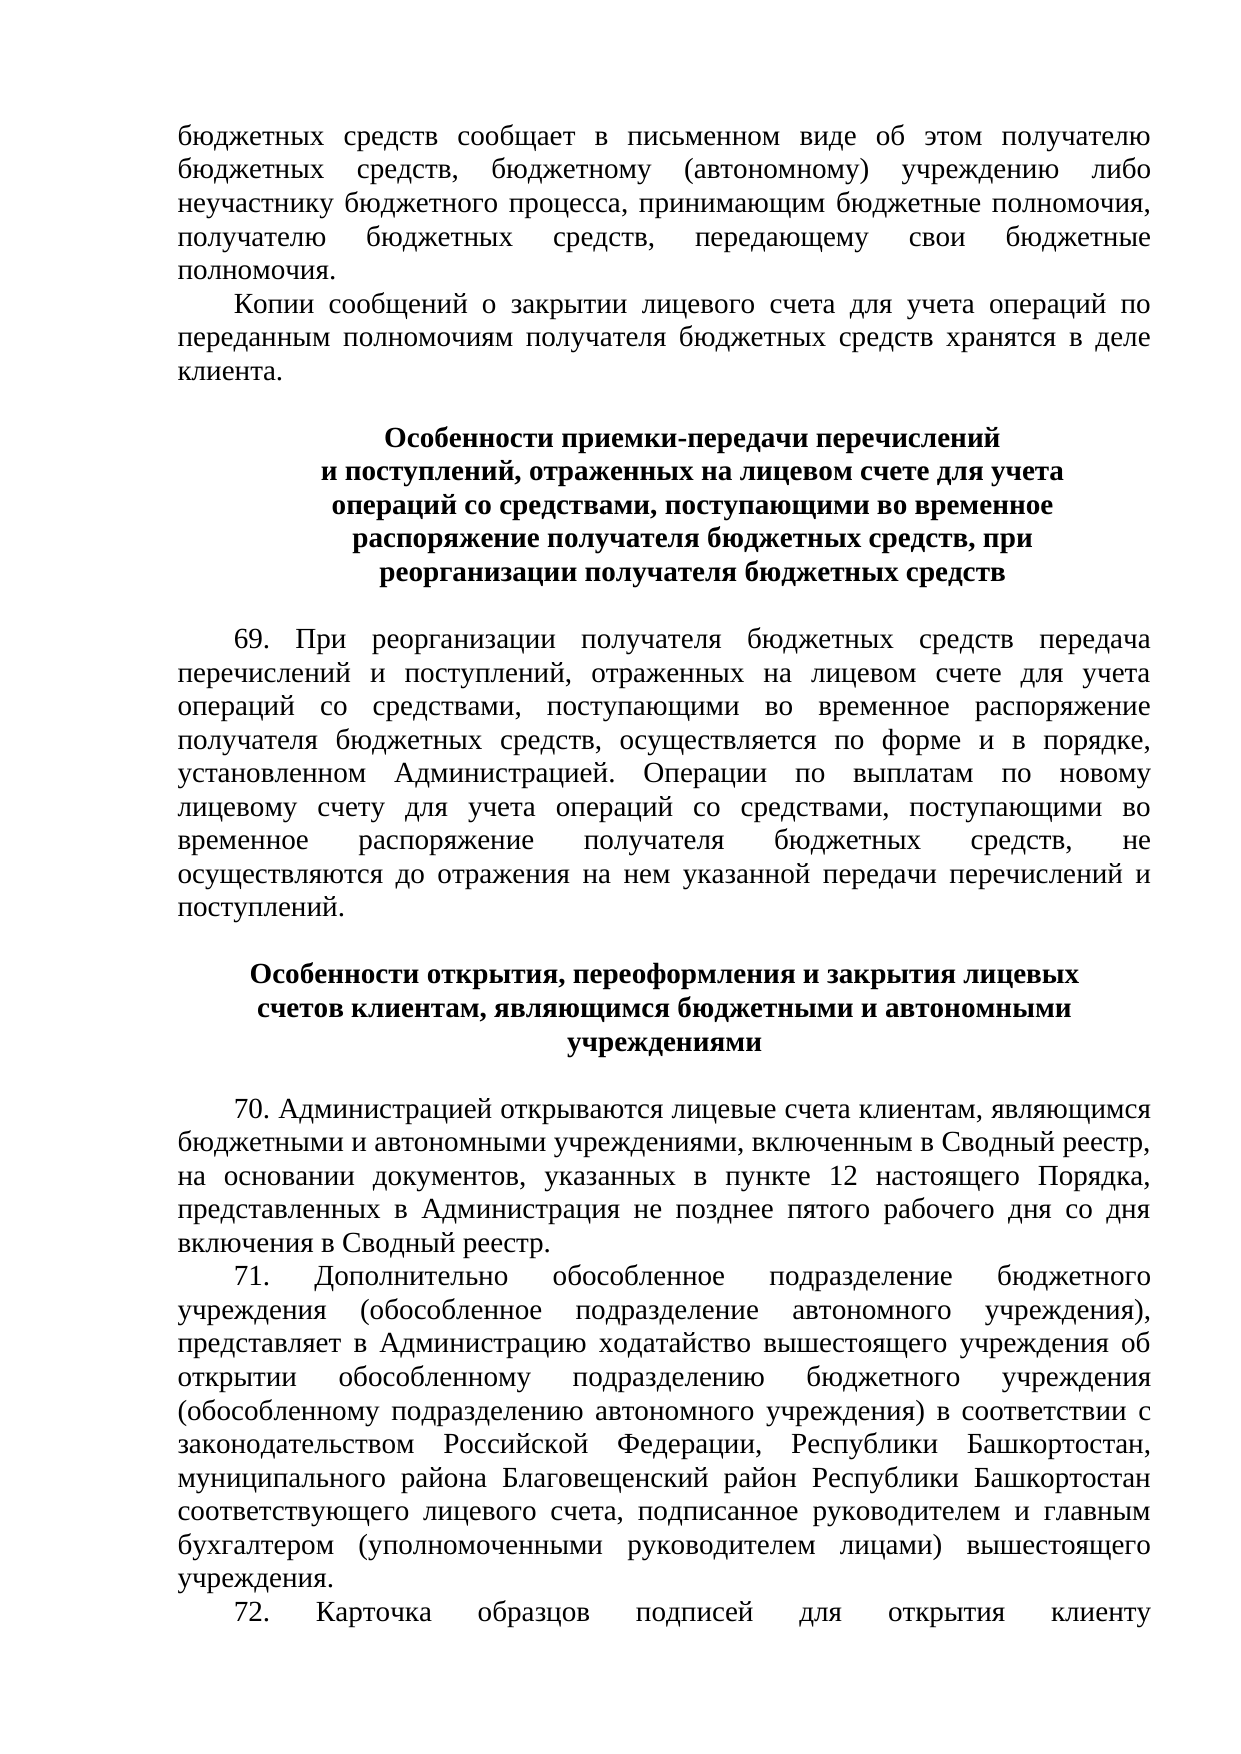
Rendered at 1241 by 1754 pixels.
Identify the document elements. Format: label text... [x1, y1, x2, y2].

text распоряжение получателя бюджетных средств, при [177, 521, 1152, 554]
text 69. При реорганизации получателя бюджетных средств передача перечислений и поступлений, отраженных на лицевом счете для учета операций со средствами, поступающими во временное распоряжение получателя бюджетных средств, осуществляется по форме и в порядке, установленном Администрацией. Операции по выплатам по новому лицевому счету для учета операций со средствами, поступающими во временное распоряжение получателя бюджетных средств, не осуществляются до отражения на нем указанной передачи перечислений и поступлений. [177, 621, 1152, 923]
title Особенности открытия, переоформления и закрытия лицевых [177, 957, 1152, 990]
text Копии сообщений о закрытии лицевого счета для учета операций по переданным полномочиям получателя бюджетных средств хранятся в деле клиента. [177, 286, 1152, 386]
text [177, 1594, 1152, 1627]
text 71. Дополнительно обособленное подразделение бюджетного учреждения (обособленное подразделение автономного учреждения), представляет в Администрацию ходатайство вышестоящего учреждения об открытии обособленному подразделению бюджетного учреждения (обособленному подразделению автономного учреждения) в соответствии с законодательством Российской Федерации, Республики Башкортостан, муниципального района Благовещенский район Республики Башкортостан соответствующего лицевого счета, подписанное руководителем и главным бухгалтером (уполномоченными руководителем лицами) вышестоящего учреждения. [177, 1258, 1152, 1594]
text Особенности приемки-передачи перечислений [177, 420, 1152, 453]
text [177, 118, 1152, 286]
text реорганизации получателя бюджетных средств [177, 554, 1152, 588]
text 70. Администрацией открываются лицевые счета клиентам, являющимся бюджетными и автономными учреждениями, включенным в Сводный реестр, на основании документов, указанных в пункте 12 настоящего Порядка, представленных в Администрация не позднее пятого рабочего дня со дня включения в Сводный реестр. [177, 1091, 1152, 1258]
text и поступлений, отраженных на лицевом счете для учета [177, 453, 1152, 487]
title счетов клиентам, являющимся бюджетными и автономными учреждениями [177, 990, 1152, 1057]
text операций со средствами, поступающими во временное [177, 487, 1152, 521]
